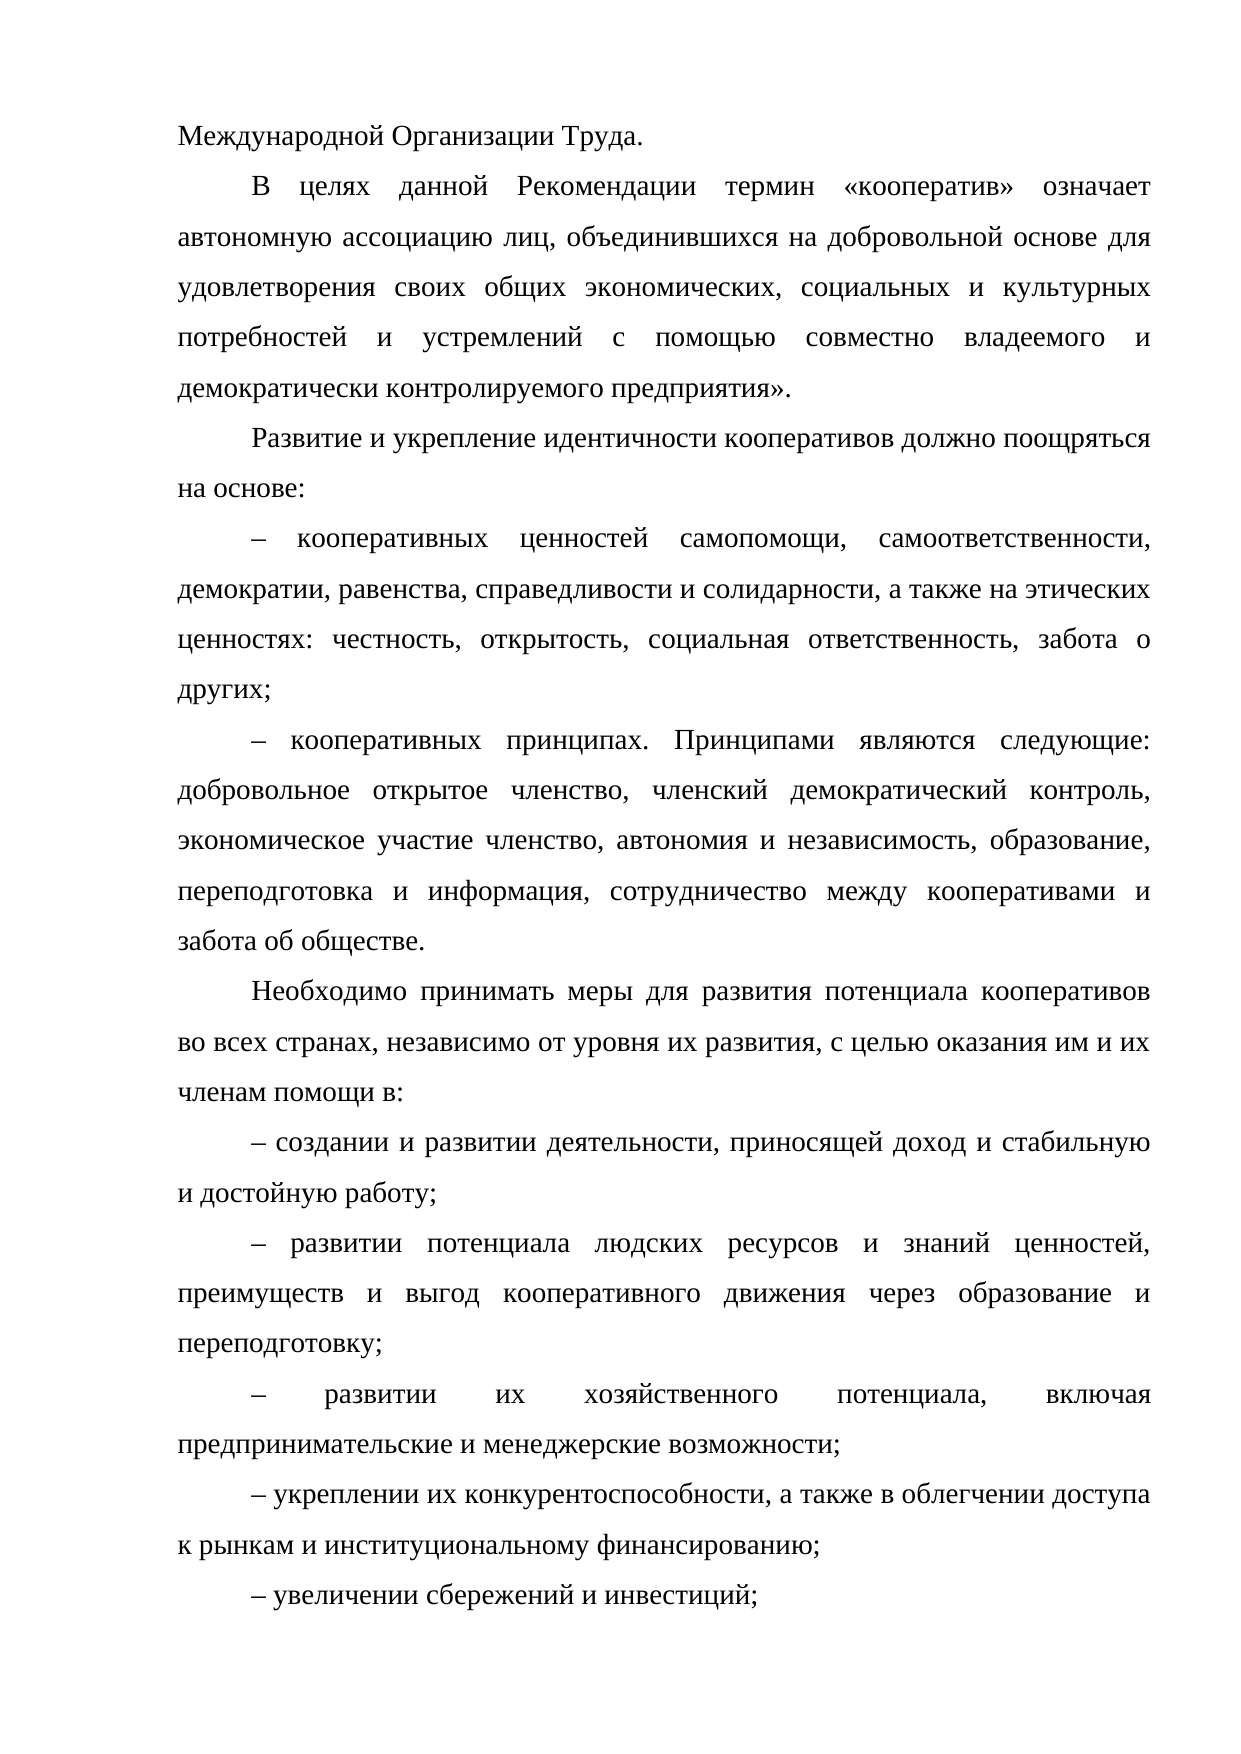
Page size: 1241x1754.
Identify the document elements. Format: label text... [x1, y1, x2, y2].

text – кооперативных ценностей самопомощи, самоответственности, демократии, равенства, справедливости и солидарности, а также на этических ценностях: честность, открытость, социальная ответственность, забота о других; [177, 521, 1152, 705]
text – создании и развитии деятельности, приносящей доход и стабильную и достойную работу; [177, 1124, 1152, 1208]
text – укреплении их конкурентоспособности, а также в облегчении доступа к рынкам и институциональному финансированию; [177, 1477, 1152, 1560]
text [177, 118, 1152, 152]
text В целях данной Рекомендации термин «кооператив» означает автономную ассоциацию лиц, объединившихся на добровольной основе для удовлетворения своих общих экономических, социальных и культурных потребностей и устремлений с помощью совместно владеемого и демократически контролируемого предприятия». [177, 168, 1152, 403]
text Развитие и укрепление идентичности кооперативов должно поощряться на основе: [177, 420, 1152, 504]
text – кооперативных принципах. Принципами являются следующие: добровольное открытое членство, членский демократический контроль, экономическое участие членство, автономия и независимость, образование, переподготовка и информация, сотрудничество между кооперативами и забота об обществе. [177, 722, 1152, 957]
text – развитии потенциала людских ресурсов и знаний ценностей, преимуществ и выгод кооперативного движения через образование и переподготовку; [177, 1225, 1152, 1359]
text – развитии их хозяйственного потенциала, включая предпринимательские и менеджерские возможности; [177, 1376, 1152, 1460]
text – увеличении сбережений и инвестиций; [177, 1577, 1152, 1611]
text Необходимо принимать меры для развития потенциала кооперативов во всех странах, независимо от уровня их развития, с целью оказания им и их членам помощи в: [177, 973, 1152, 1108]
